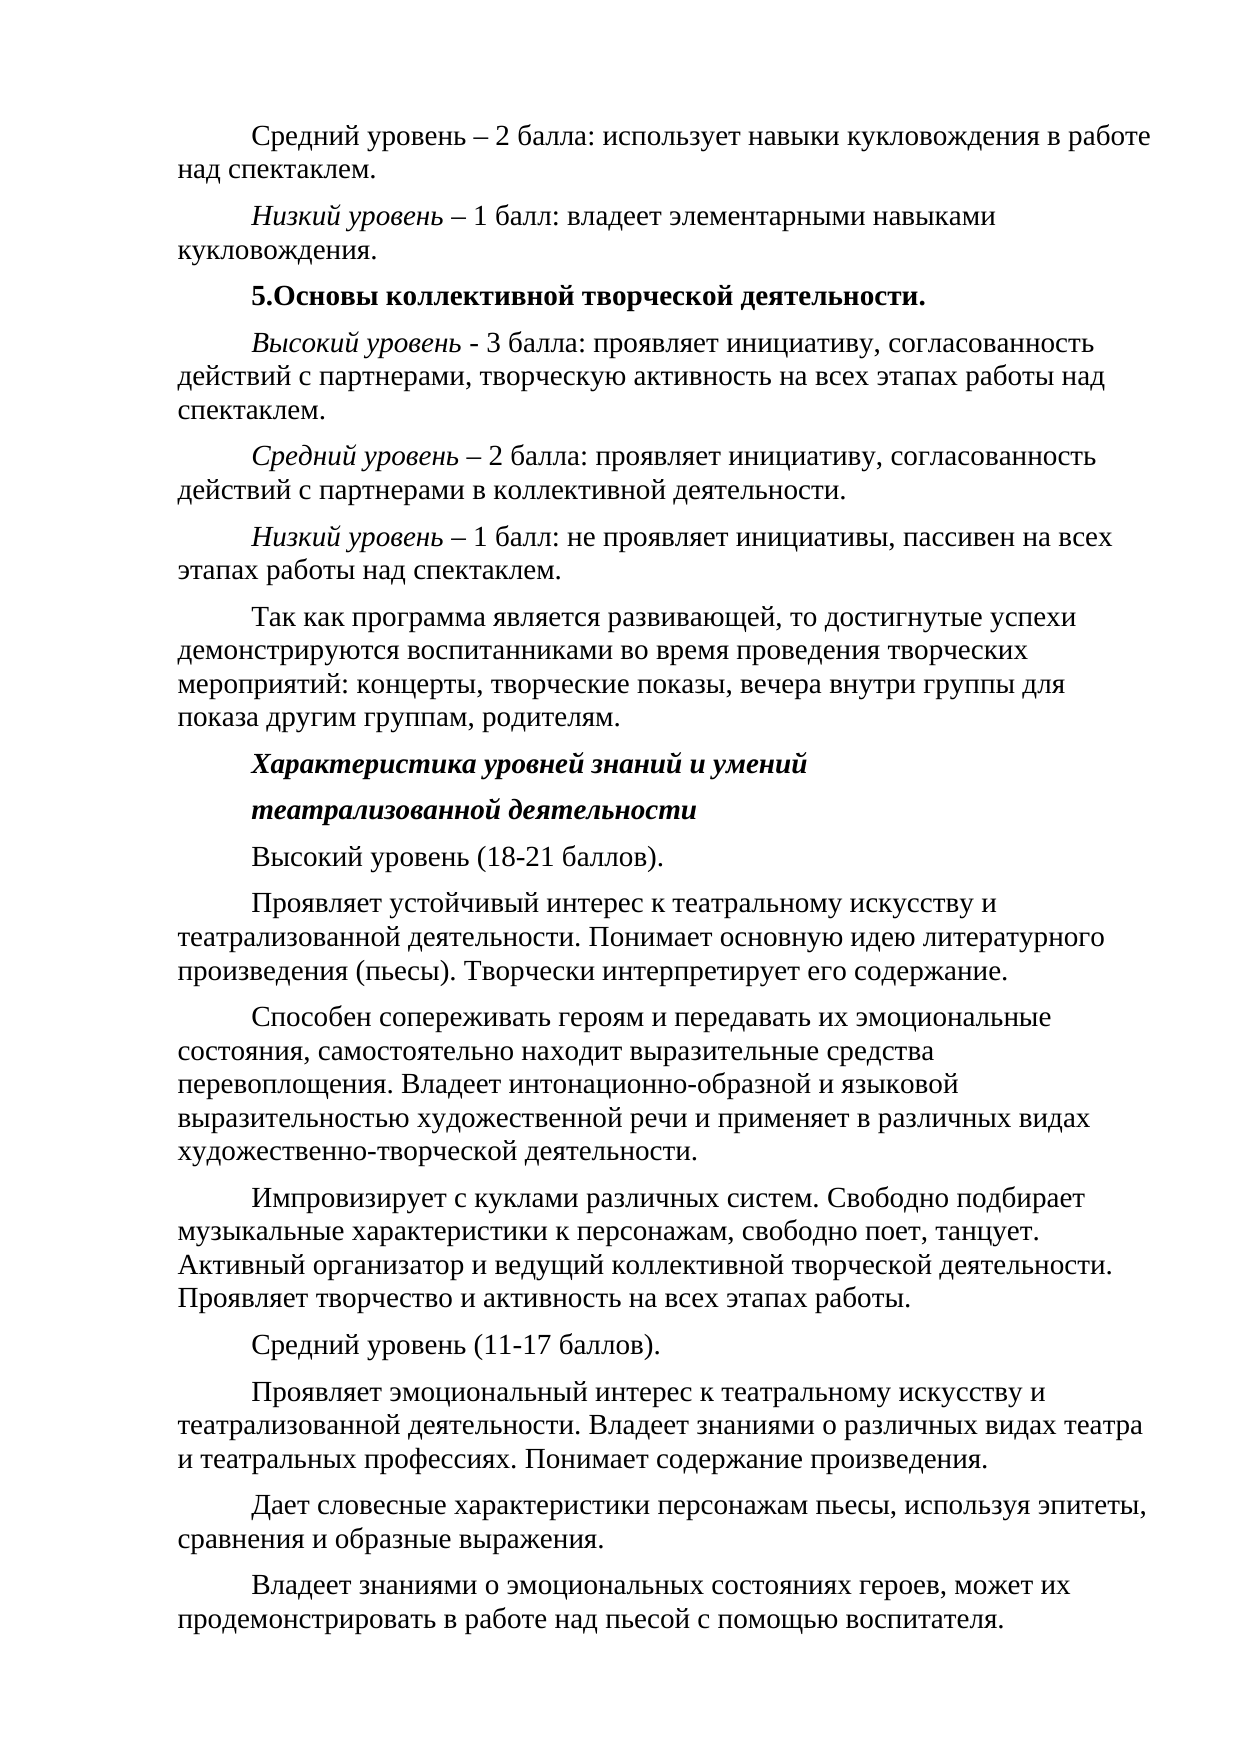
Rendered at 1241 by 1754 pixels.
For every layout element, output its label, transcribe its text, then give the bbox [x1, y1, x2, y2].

text Высокий уровень (18-21 баллов). [177, 839, 1152, 873]
text Низкий уровень – 1 балл: владеет элементарными навыками кукловождения. [177, 198, 1152, 265]
text Проявляет эмоциональный интерес к театральному искусству и театрализованной деятельности. Владеет знаниями о различных видах театра и театральных профессиях. Понимает содержание произведения. [177, 1374, 1152, 1474]
text Способен сопереживать героям и передавать их эмоциональные состояния, самостоятельно находит выразительные средства перевоплощения. Владеет интонационно-образной и языковой выразительностью художественной речи и применяет в различных видах художественно-творческой деятельности. [177, 999, 1152, 1167]
text Средний уровень (11-17 баллов). [177, 1327, 1152, 1361]
text 5.Основы коллективной творческой деятельности. [177, 278, 1152, 312]
text Высокий уровень - 3 балла: проявляет инициативу, согласованность действий с партнерами, творческую активность на всех этапах работы над спектаклем. [177, 325, 1152, 426]
text театрализованной деятельности [177, 792, 1152, 826]
text Низкий уровень – 1 балл: не проявляет инициативы, пассивен на всех этапах работы над спектаклем. [177, 519, 1152, 586]
text Импровизирует с куклами различных систем. Свободно подбирает музыкальные характеристики к персонажам, свободно поет, танцует. Активный организатор и ведущий коллективной творческой деятельности. Проявляет творчество и активность на всех этапах работы. [177, 1180, 1152, 1314]
text Дает словесные характеристики персонажам пьесы, используя эпитеты, сравнения и образные выражения. [177, 1487, 1152, 1554]
text Так как программа является развивающей, то достигнутые успехи демонстрируются воспитанниками во время проведения творческих мероприятий: концерты, творческие показы, вечера внутри группы для показа другим группам, родителям. [177, 599, 1152, 733]
text Средний уровень – 2 балла: использует навыки кукловождения в работе над спектаклем. [177, 118, 1152, 185]
text Характеристика уровней знаний и умений [177, 746, 1152, 779]
text Владеет знаниями о эмоциональных состояниях героев, может их продемонстрировать в работе над пьесой с помощью воспитателя. [177, 1567, 1152, 1634]
text Проявляет устойчивый интерес к театральному искусству и театрализованной деятельности. Понимает основную идею литературного произведения (пьесы). Творчески интерпретирует его содержание. [177, 886, 1152, 986]
text Средний уровень – 2 балла: проявляет инициативу, согласованность действий с партнерами в коллективной деятельности. [177, 438, 1152, 506]
